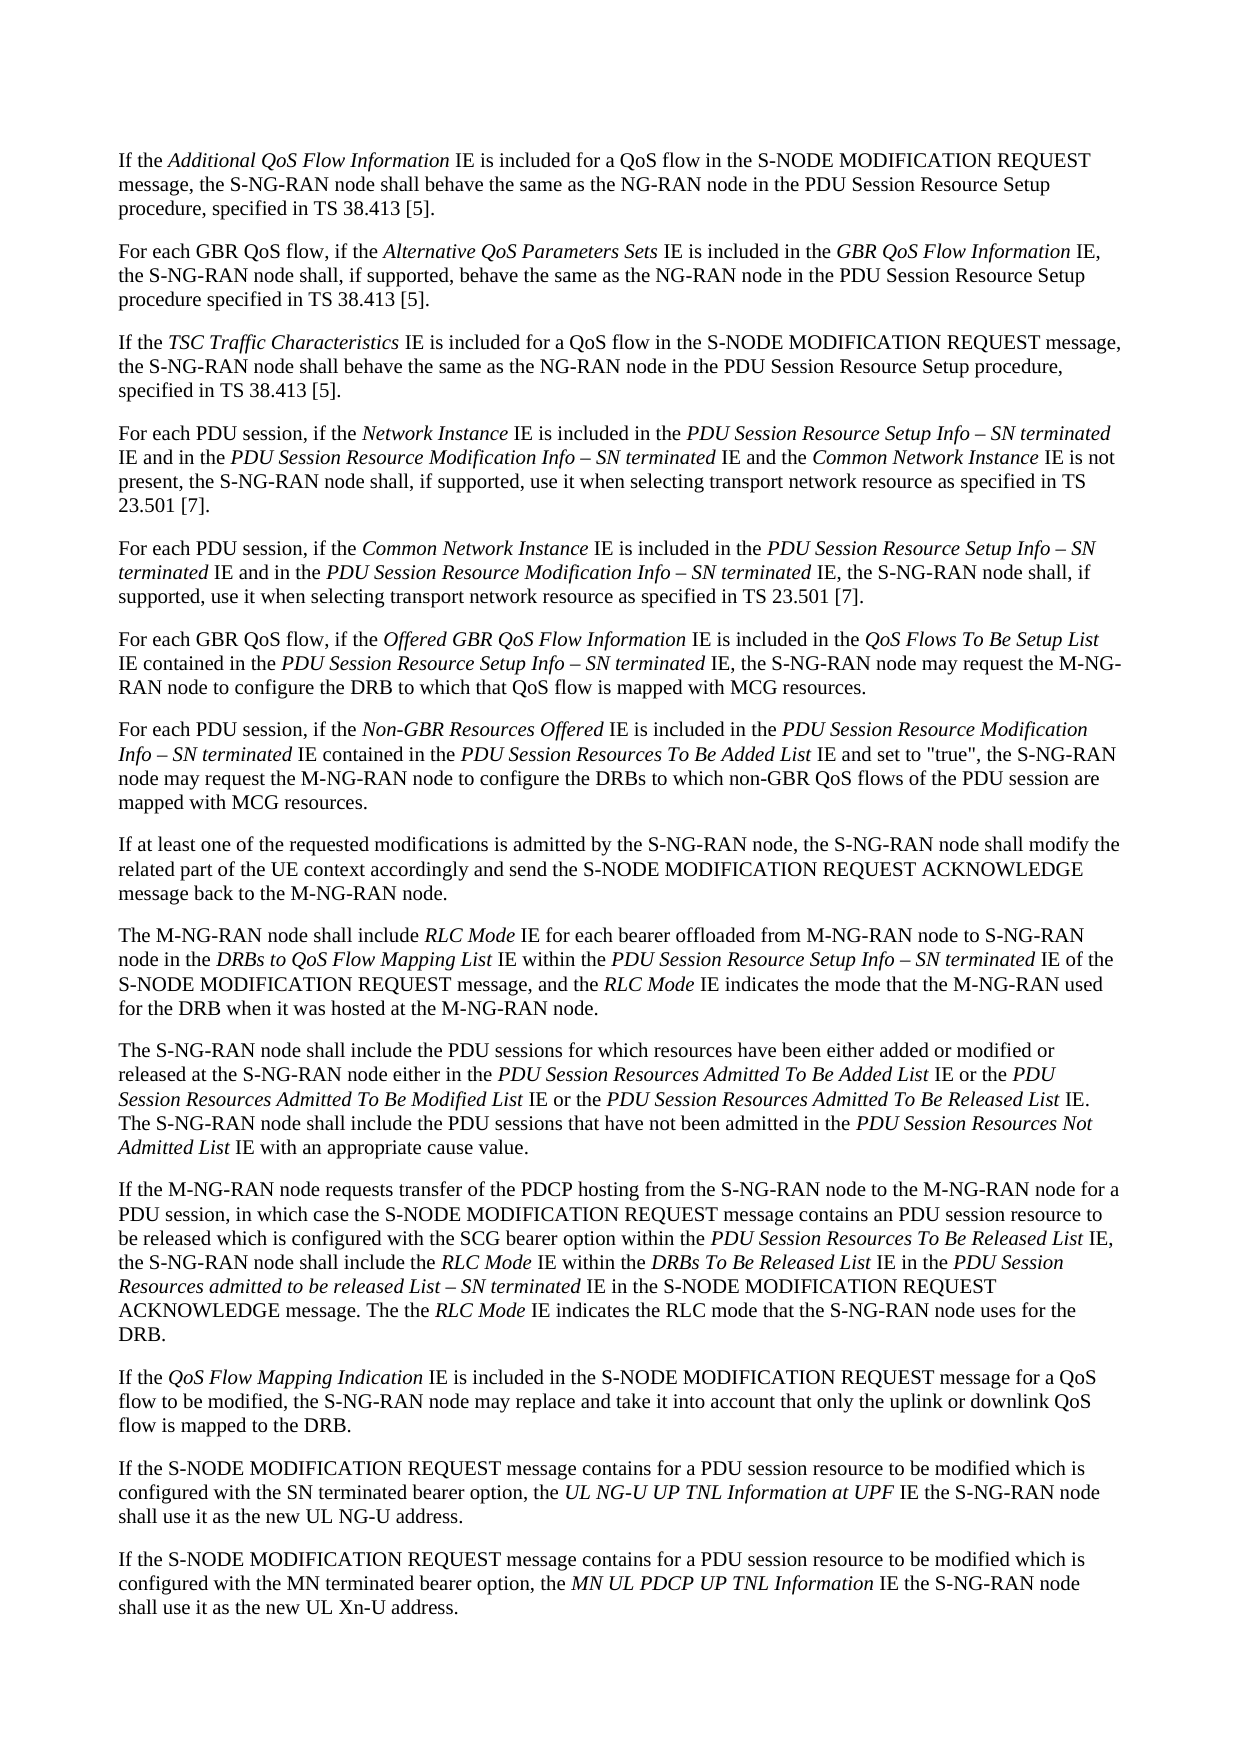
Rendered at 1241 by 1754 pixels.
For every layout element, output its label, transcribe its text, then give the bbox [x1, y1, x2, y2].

text For each PDU session, if the Non-GBR Resources Offered IE is included in the PDU Session Resource Modification Info – SN terminated IE contained in the PDU Session Resources To Be Added List IE and set to "true", the S-NG-RAN node may request the M-NG-RAN node to configure the DRBs to which non-GBR QoS flows of the PDU session are mapped with MCG resources. [118, 717, 1122, 814]
text The S-NG-RAN node shall include the PDU sessions for which resources have been either added or modified or released at the S-NG-RAN node either in the PDU Session Resources Admitted To Be Added List IE or the PDU Session Resources Admitted To Be Modified List IE or the PDU Session Resources Admitted To Be Released List IE. The S-NG-RAN node shall include the PDU sessions that have not been admitted in the PDU Session Resources Not Admitted List IE with an appropriate cause value. [118, 1038, 1122, 1159]
text If the S-NODE MODIFICATION REQUEST message contains for a PDU session resource to be modified which is configured with the SN terminated bearer option, the UL NG-U UP TNL Information at UPF IE the S-NG-RAN node shall use it as the new UL NG-U address. [118, 1456, 1122, 1528]
text If the Additional QoS Flow Information IE is included for a QoS flow in the S-NODE MODIFICATION REQUEST message, the S-NG-RAN node shall behave the same as the NG-RAN node in the PDU Session Resource Setup procedure, specified in TS 38.413 [5]. [118, 148, 1122, 220]
text If the M-NG-RAN node requests transfer of the PDCP hosting from the S-NG-RAN node to the M-NG-RAN node for a PDU session, in which case the S-NODE MODIFICATION REQUEST message contains an PDU session resource to be released which is configured with the SCG bearer option within the PDU Session Resources To Be Released List IE, the S-NG-RAN node shall include the RLC Mode IE within the DRBs To Be Released List IE in the PDU Session Resources admitted to be released List – SN terminated IE in the S-NODE MODIFICATION REQUEST ACKNOWLEDGE message. The the RLC Mode IE indicates the RLC mode that the S-NG-RAN node uses for the DRB. [118, 1177, 1122, 1346]
text For each GBR QoS flow, if the Alternative QoS Parameters Sets IE is included in the GBR QoS Flow Information IE, the S-NG-RAN node shall, if supported, behave the same as the NG-RAN node in the PDU Session Resource Setup procedure specified in TS 38.413 [5]. [118, 239, 1122, 311]
text For each PDU session, if the Common Network Instance IE is included in the PDU Session Resource Setup Info – SN terminated IE and in the PDU Session Resource Modification Info – SN terminated IE, the S-NG-RAN node shall, if supported, use it when selecting transport network resource as specified in TS 23.501 [7]. [118, 536, 1122, 608]
text The M-NG-RAN node shall include RLC Mode IE for each bearer offloaded from M-NG-RAN node to S-NG-RAN node in the DRBs to QoS Flow Mapping List IE within the PDU Session Resource Setup Info – SN terminated IE of the S-NODE MODIFICATION REQUEST message, and the RLC Mode IE indicates the mode that the M-NG-RAN used for the DRB when it was hosted at the M-NG-RAN node. [118, 923, 1122, 1019]
text If the S-NODE MODIFICATION REQUEST message contains for a PDU session resource to be modified which is configured with the MN terminated bearer option, the MN UL PDCP UP TNL Information IE the S-NG-RAN node shall use it as the new UL Xn-U address. [118, 1546, 1122, 1619]
text If at least one of the requested modifications is admitted by the S-NG-RAN node, the S-NG-RAN node shall modify the related part of the UE context accordingly and send the S-NODE MODIFICATION REQUEST ACKNOWLEDGE message back to the M-NG-RAN node. [118, 832, 1122, 904]
text If the TSC Traffic Characteristics IE is included for a QoS flow in the S-NODE MODIFICATION REQUEST message, the S-NG-RAN node shall behave the same as the NG-RAN node in the PDU Session Resource Setup procedure, specified in TS 38.413 [5]. [118, 329, 1122, 402]
text If the QoS Flow Mapping Indication IE is included in the S-NODE MODIFICATION REQUEST message for a QoS flow to be modified, the S-NG-RAN node may replace and take it into account that only the uplink or downlink QoS flow is mapped to the DRB. [118, 1364, 1122, 1437]
text For each PDU session, if the Network Instance IE is included in the PDU Session Resource Setup Info – SN terminated IE and in the PDU Session Resource Modification Info – SN terminated IE and the Common Network Instance IE is not present, the S-NG-RAN node shall, if supported, use it when selecting transport network resource as specified in TS 23.501 [7]. [118, 421, 1122, 517]
text For each GBR QoS flow, if the Offered GBR QoS Flow Information IE is included in the QoS Flows To Be Setup List IE contained in the PDU Session Resource Setup Info – SN terminated IE, the S-NG-RAN node may request the M-NG-RAN node to configure the DRB to which that QoS flow is mapped with MCG resources. [118, 626, 1122, 699]
